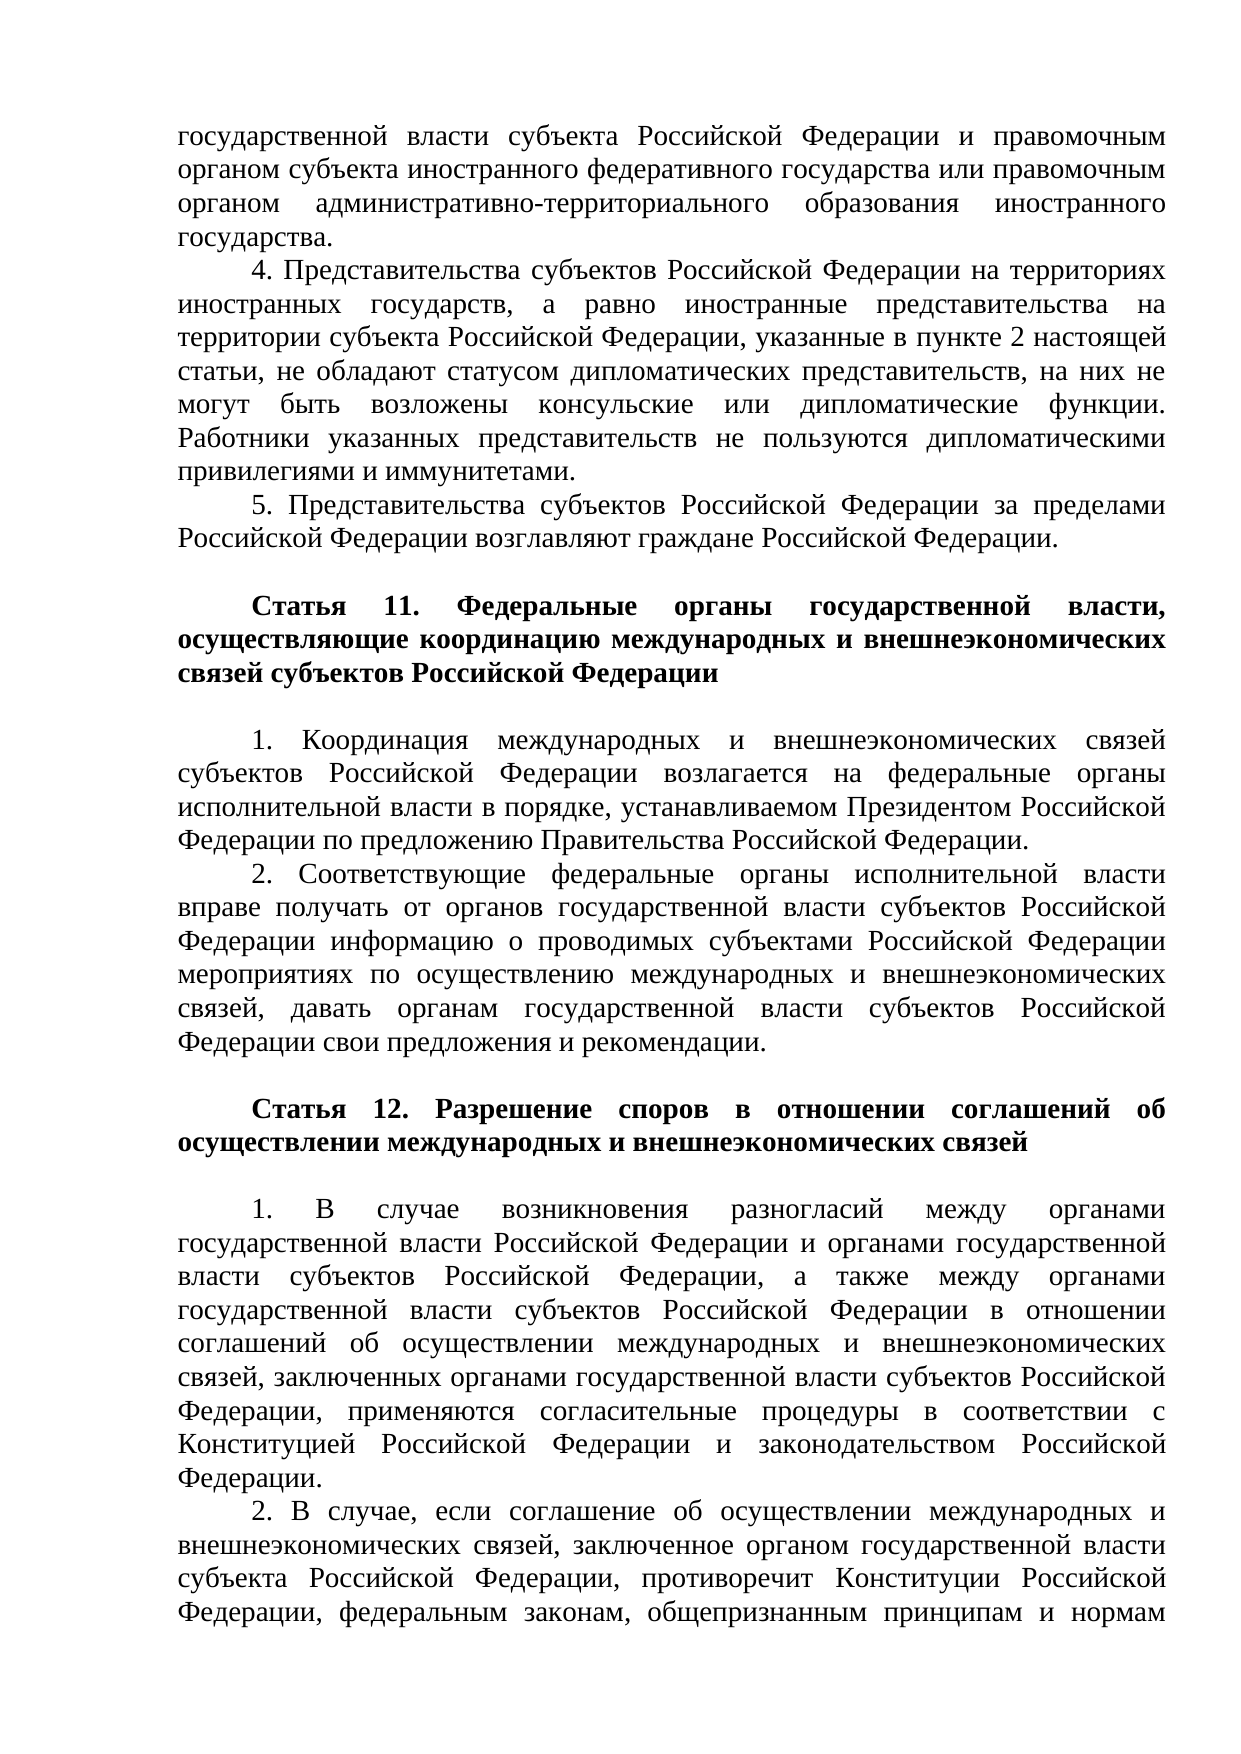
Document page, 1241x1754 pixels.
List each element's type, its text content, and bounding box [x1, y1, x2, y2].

text Статья 11. Федеральные органы государственной власти, осуществляющие координацию международных и внешнеэкономических связей субъектов Российской Федерации [177, 588, 1167, 688]
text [177, 118, 1167, 252]
text 1. Координация международных и внешнеэкономических связей субъектов Российской Федерации возлагается на федеральные органы исполнительной власти в порядке, устанавливаемом Президентом Российской Федерации по предложению Правительства Российской Федерации. [177, 722, 1167, 856]
text 5. Представительства субъектов Российской Федерации за пределами Российской Федерации возглавляют граждане Российской Федерации. [177, 487, 1167, 554]
text Статья 12. Разрешение споров в отношении соглашений об осуществлении международных и внешнеэкономических связей [177, 1091, 1167, 1158]
text 4. Представительства субъектов Российской Федерации на территориях иностранных государств, а равно иностранные представительства на территории субъекта Российской Федерации, указанные в пункте 2 настоящей статьи, не обладают статусом дипломатических представительств, на них не могут быть возложены консульские или дипломатические функции. Работники указанных представительств не пользуются дипломатическими привилегиями и иммунитетами. [177, 252, 1167, 487]
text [177, 1493, 1167, 1627]
text 2. Соответствующие федеральные органы исполнительной власти вправе получать от органов государственной власти субъектов Российской Федерации информацию о проводимых субъектами Российской Федерации мероприятиях по осуществлению международных и внешнеэкономических связей, давать органам государственной власти субъектов Российской Федерации свои предложения и рекомендации. [177, 856, 1167, 1057]
text 1. В случае возникновения разногласий между органами государственной власти Российской Федерации и органами государственной власти субъектов Российской Федерации, а также между органами государственной власти субъектов Российской Федерации в отношении соглашений об осуществлении международных и внешнеэкономических связей, заключенных органами государственной власти субъектов Российской Федерации, применяются согласительные процедуры в соответствии с Конституцией Российской Федерации и законодательством Российской Федерации. [177, 1191, 1167, 1493]
